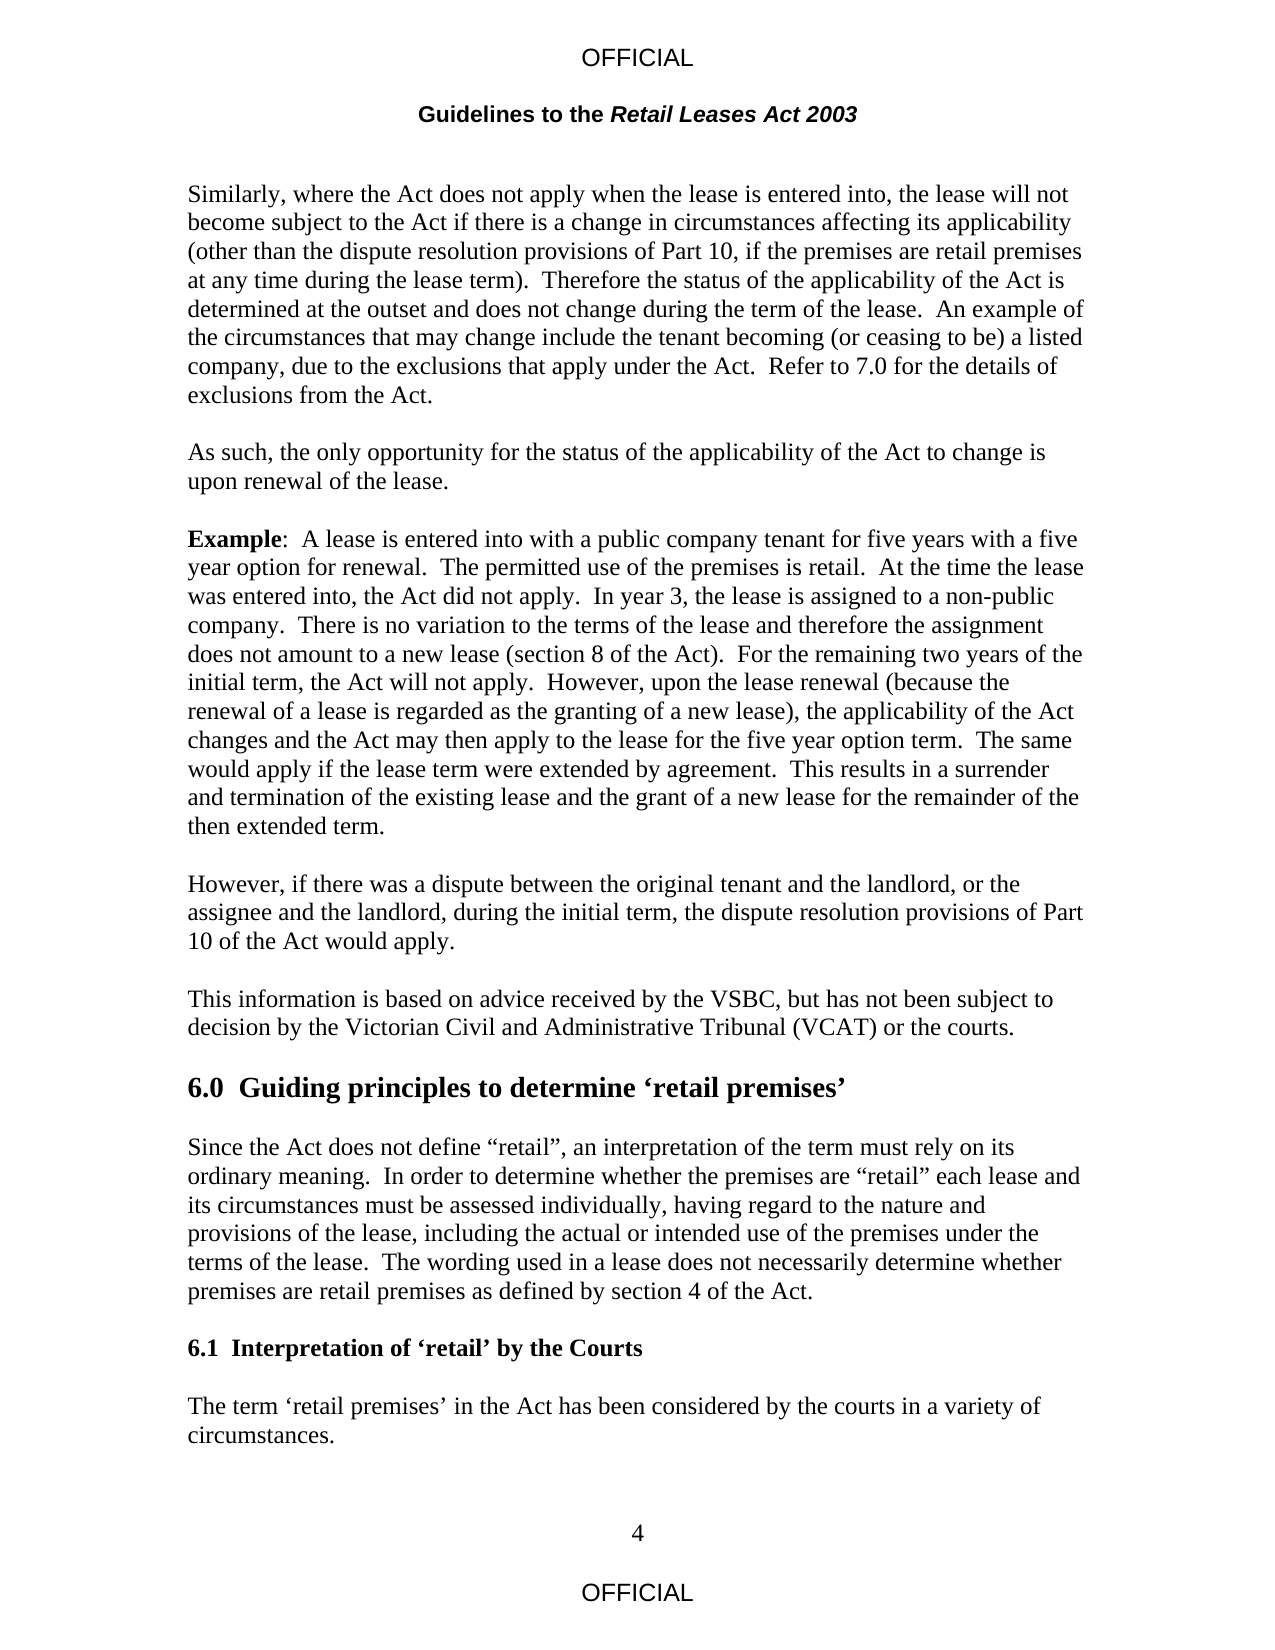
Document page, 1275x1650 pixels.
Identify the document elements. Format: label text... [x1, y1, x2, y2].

text Example: A lease is entered into with a public company tenant for five years with a five year option for renewal. The permitted use of the premises is retail. At the time the lease was entered into, the Act did not apply. In year 3, the lease is assigned to a non-public company. There is no variation to the terms of the lease and therefore the assignment does not amount to a new lease (section 8 of the Act). For the remaining two years of the initial term, the Act will not apply. However, upon the lease renewal (because the renewal of a lease is regarded as the granting of a new lease), the applicability of the Act changes and the Act may then apply to the lease for the five year option term. The same would apply if the lease term were extended by agreement. This results in a surrender and termination of the existing lease and the grant of a new lease for the remainder of the then extended term. [187, 524, 1088, 840]
text This information is based on advice received by the VSBC, but has not been subject to decision by the Victorian Civil and Administrative Tribunal (VCAT) or the courts. [187, 984, 1088, 1041]
text Similarly, where the Act does not apply when the lease is entered into, the lease will not become subject to the Act if there is a change in circumstances affecting its applicability (other than the dispute resolution provisions of Part 10, if the premises are retail premises at any time during the lease term). Therefore the status of the applicability of the Act is determined at the outset and does not change during the term of the lease. An example of the circumstances that may change include the tenant becoming (or ceasing to be) a listed company, due to the exclusions that apply under the Act. Refer to 7.0 for the details of exclusions from the Act. [187, 179, 1088, 409]
text As such, the only opportunity for the status of the applicability of the Act to change is upon renewal of the lease. [187, 437, 1088, 495]
text The term ‘retail premises’ in the Act has been considered by the courts in a variety of circumstances. [187, 1391, 1088, 1448]
text 6.0 Guiding principles to determine ‘retail premises’ [187, 1070, 1088, 1103]
text However, if there was a dispute between the original tenant and the landlord, or the assignee and the landlord, during the initial term, the dispute resolution provisions of Part 10 of the Act would apply. [187, 869, 1088, 955]
text 6.1 Interpretation of ‘retail’ by the Courts [187, 1333, 1088, 1362]
text Since the Act does not define “retail”, an interpretation of the term must rely on its ordinary meaning. In order to determine whether the premises are “retail” each lease and its circumstances must be assessed individually, having regard to the nature and provisions of the lease, including the actual or intended use of the premises under the terms of the lease. The wording used in a lease does not necessarily determine whether premises are retail premises as defined by section 4 of the Act. [187, 1132, 1088, 1305]
